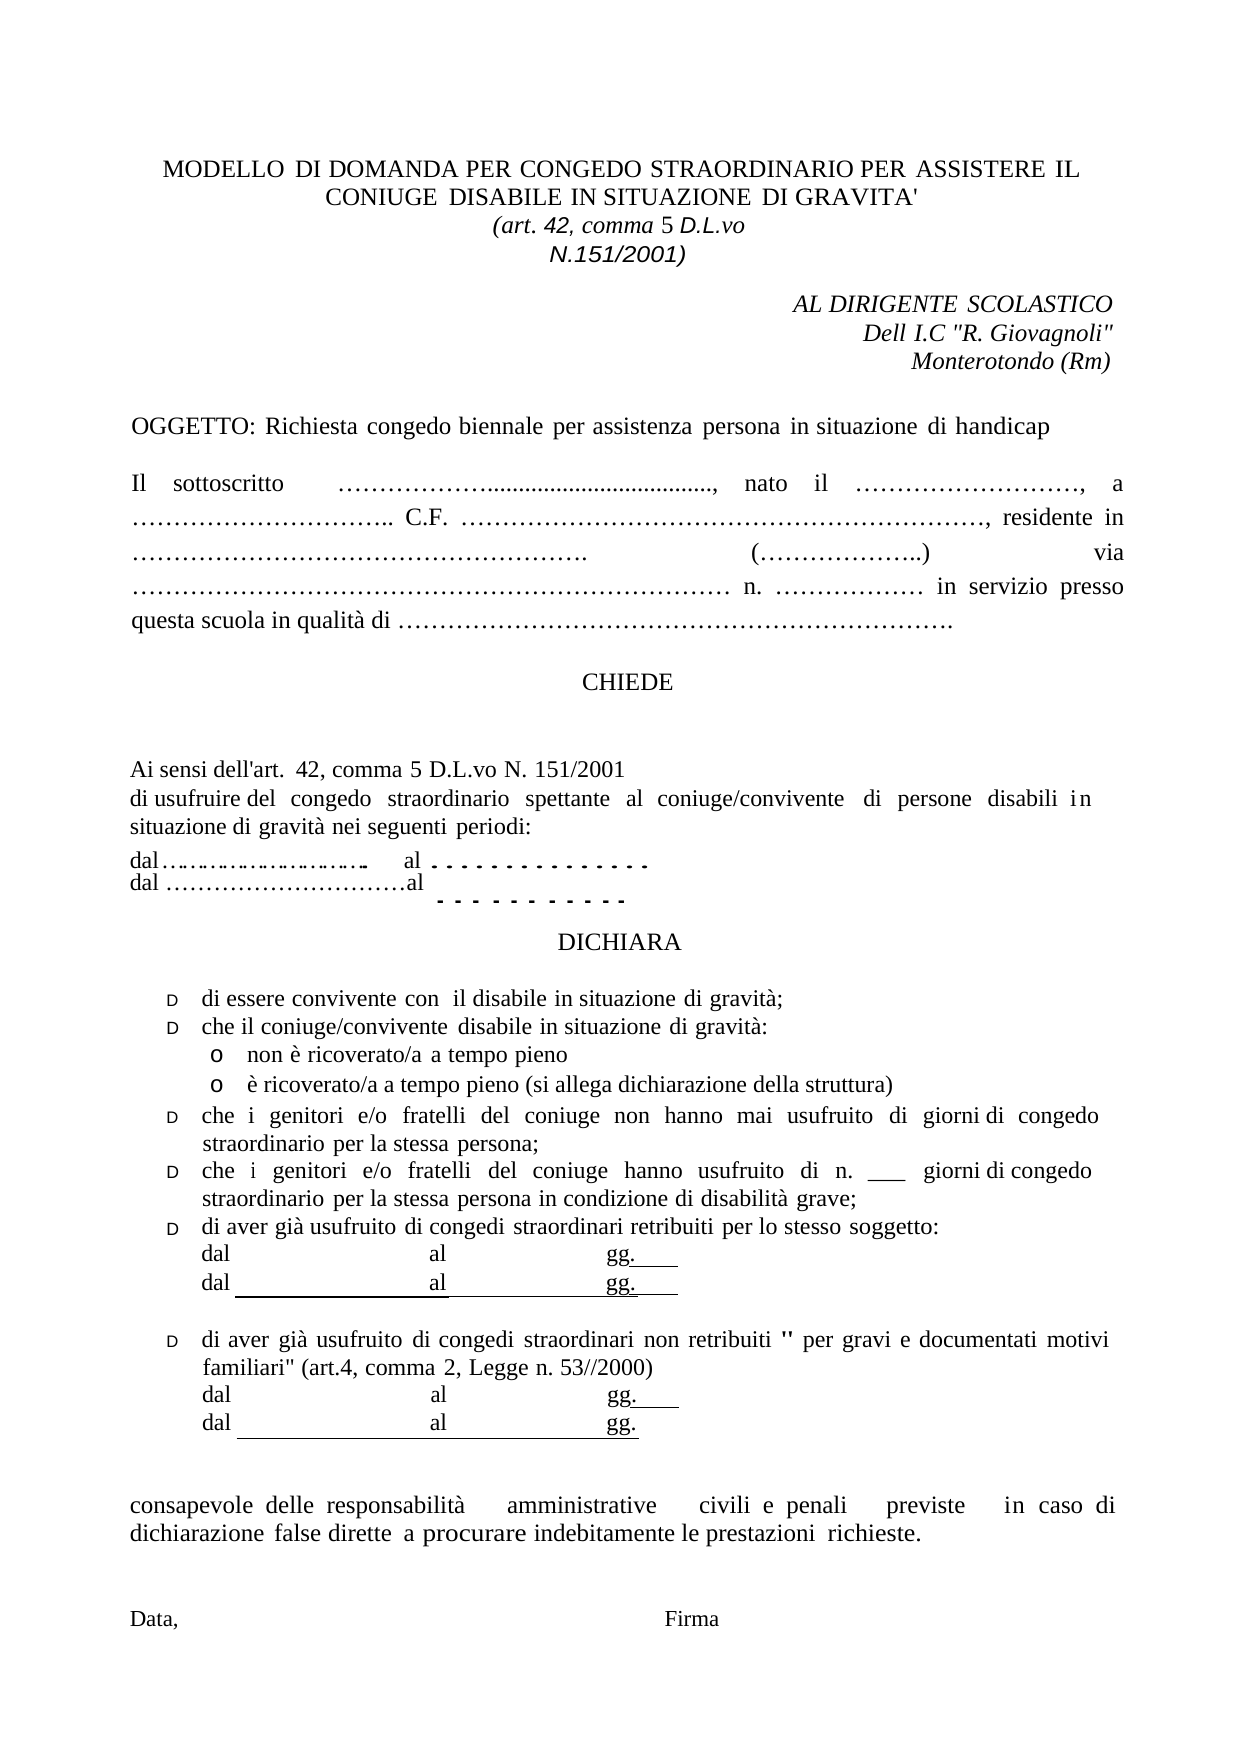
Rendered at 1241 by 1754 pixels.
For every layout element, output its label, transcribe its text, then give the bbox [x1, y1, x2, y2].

text Dell I.C "R. Giovagnoli" [727, 318, 1113, 346]
text DICHIARA [553, 927, 686, 955]
text D che i genitori e/o fratelli del coniuge non hanno mai usufruito di giorni di congedo straordinario per la stessa persona; [166, 1101, 1115, 1156]
table_header gg. [451, 1381, 639, 1411]
table_header dal [197, 1239, 235, 1269]
text dal ………………………….. al …………… [129, 842, 655, 875]
table_header al [235, 1239, 449, 1269]
text Il sottoscritto ………………...................................., nato il ………………………, a ………………………….. C.F. ………………………………………………………, residente in ………………………………………………. (………………..) via ……………………………………………………………… n. ……………… in servizio presso questa scuola in qualità di …………………………………………………………. [131, 467, 1124, 634]
text Data, Firma [129, 1603, 1116, 1632]
text OGGETTO: Richiesta congedo biennale per assistenza persona in situazione di handicap [131, 411, 1124, 439]
table_cell al [237, 1411, 451, 1438]
list non è ricoverato/a a tempo pieno [209, 1040, 1124, 1069]
table_header gg. [449, 1239, 638, 1269]
table_header dal [198, 1381, 237, 1411]
table_cell dal [198, 1411, 237, 1438]
text D che i genitori e/o fratelli del coniuge hanno usufruito di n. _ giorni di congedo straordinario per la stessa persona in condizione di disabilità grave; [166, 1156, 1115, 1211]
text D di essere convivente con il disabile in situazione di gravità; [166, 984, 1124, 1011]
table_cell al [235, 1269, 449, 1296]
text D di aver già usufruito di congedi straordinari retribuiti per lo stesso soggetto: [166, 1212, 1124, 1239]
text D che il coniuge/convivente disabile in situazione di gravità: [166, 1012, 1124, 1039]
table_cell dal [197, 1269, 235, 1296]
text consapevole delle responsabilità amministrative civili e penali previste in caso di dichiarazione false dirette a procurare indebitamente le prestazioni richieste. [129, 1491, 1116, 1547]
text dal …………………………al ……….. [129, 878, 655, 911]
text Monterotondo (Rm) [727, 346, 1113, 375]
table_header al [237, 1381, 451, 1411]
text (art. 42, comma 5 D.L.vo N.151/2001) [426, 211, 811, 268]
list è ricoverato/a a tempo pieno (si allega dichiarazione della struttura) [209, 1070, 1124, 1100]
text CHIEDE [131, 667, 1124, 695]
text MODELLO DI DOMANDA PER CONGEDO STRAORDINARIO PER ASSISTERE IL CONIUGE DISABILE IN SITUAZIONE DI GRAVITA' [154, 154, 1088, 211]
text Ai sensi dell'art. 42, comma 5 D.L.vo N. 151/2001 [129, 755, 1124, 783]
text AL DIRIGENTE SCOLASTICO [727, 289, 1113, 318]
text di usufruire del congedo straordinario spettante al coniuge/convivente di persone disabili in situazione di gravità nei seguenti periodi: [129, 784, 1115, 839]
table_cell gg. [451, 1411, 639, 1438]
table_cell gg. [449, 1269, 638, 1296]
text D di aver già usufruito di congedi straordinari non retribuiti " per gravi e documentati motivi familiari" (art.4, comma 2, Legge n. 53//2000) [166, 1324, 1115, 1381]
